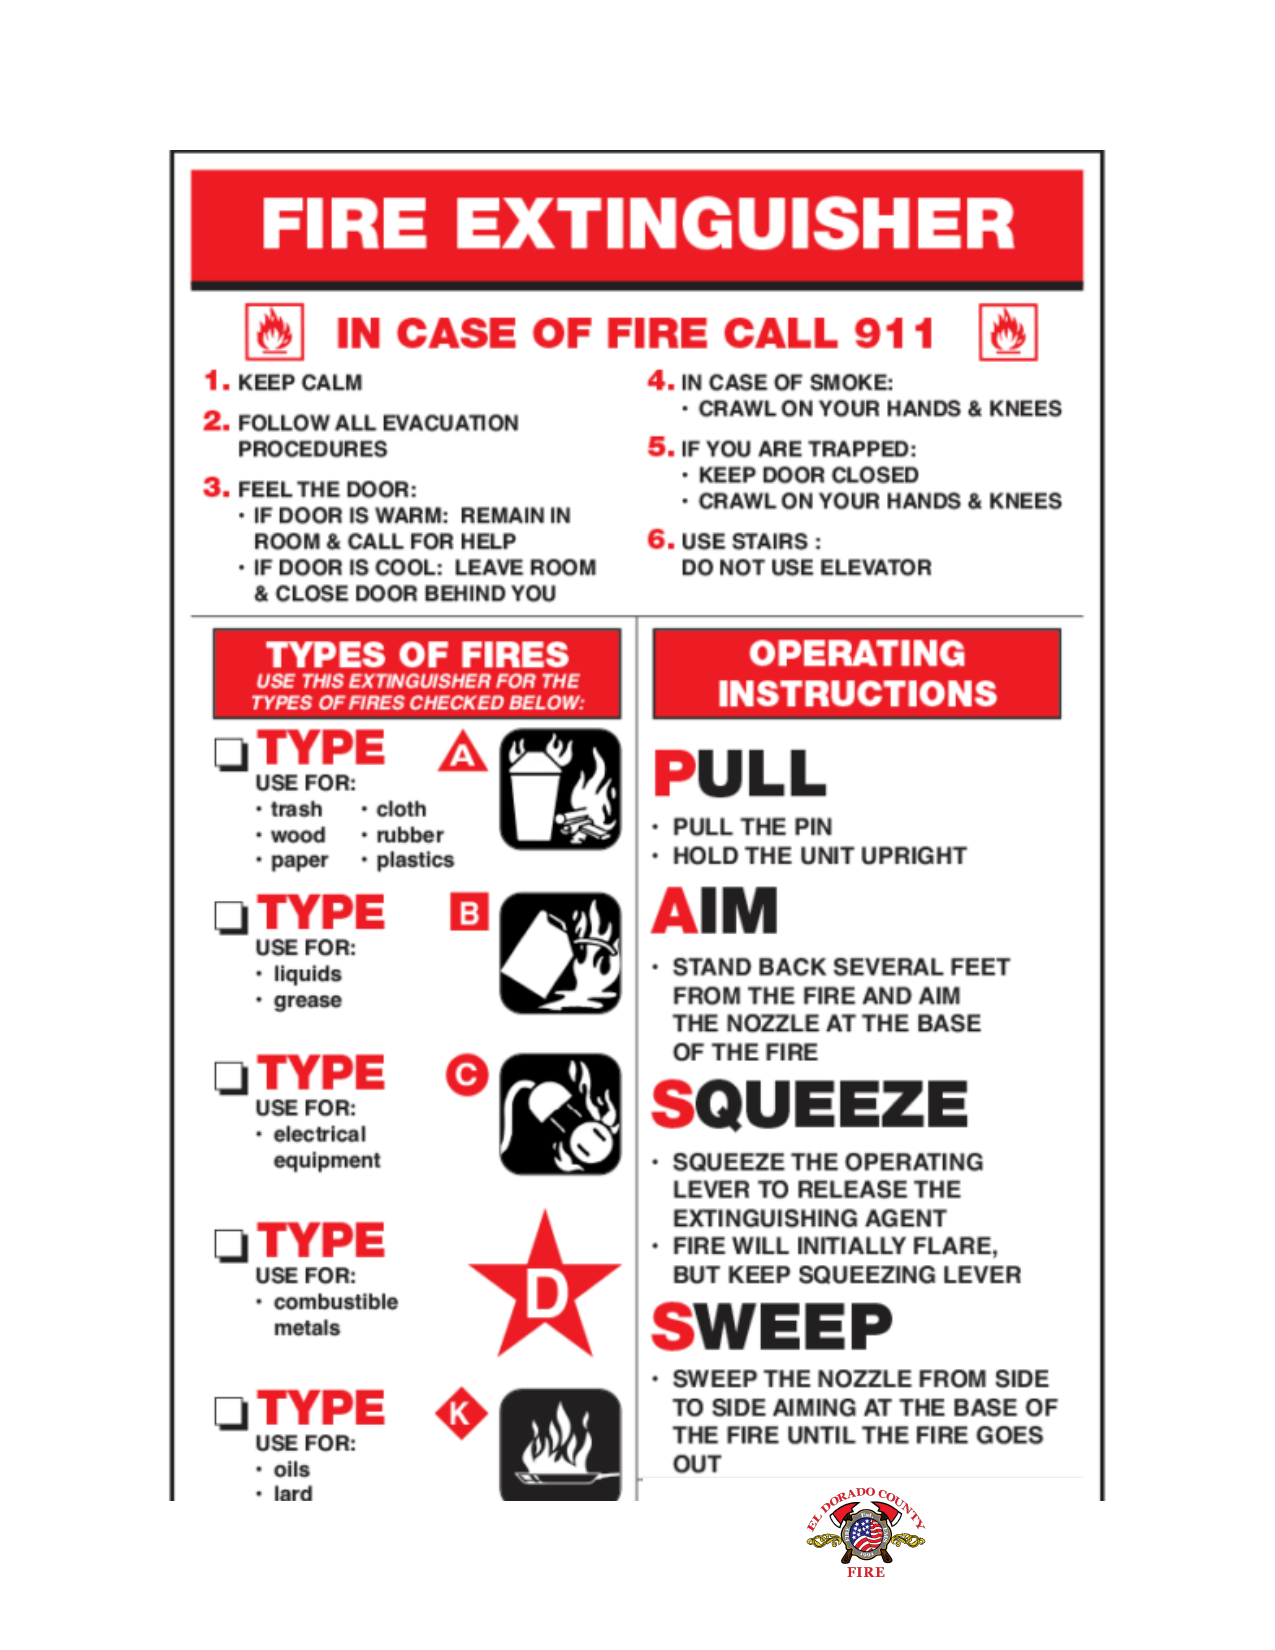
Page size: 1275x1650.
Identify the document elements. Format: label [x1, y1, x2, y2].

picture [802, 1486, 930, 1579]
picture [150, 150, 1125, 1501]
